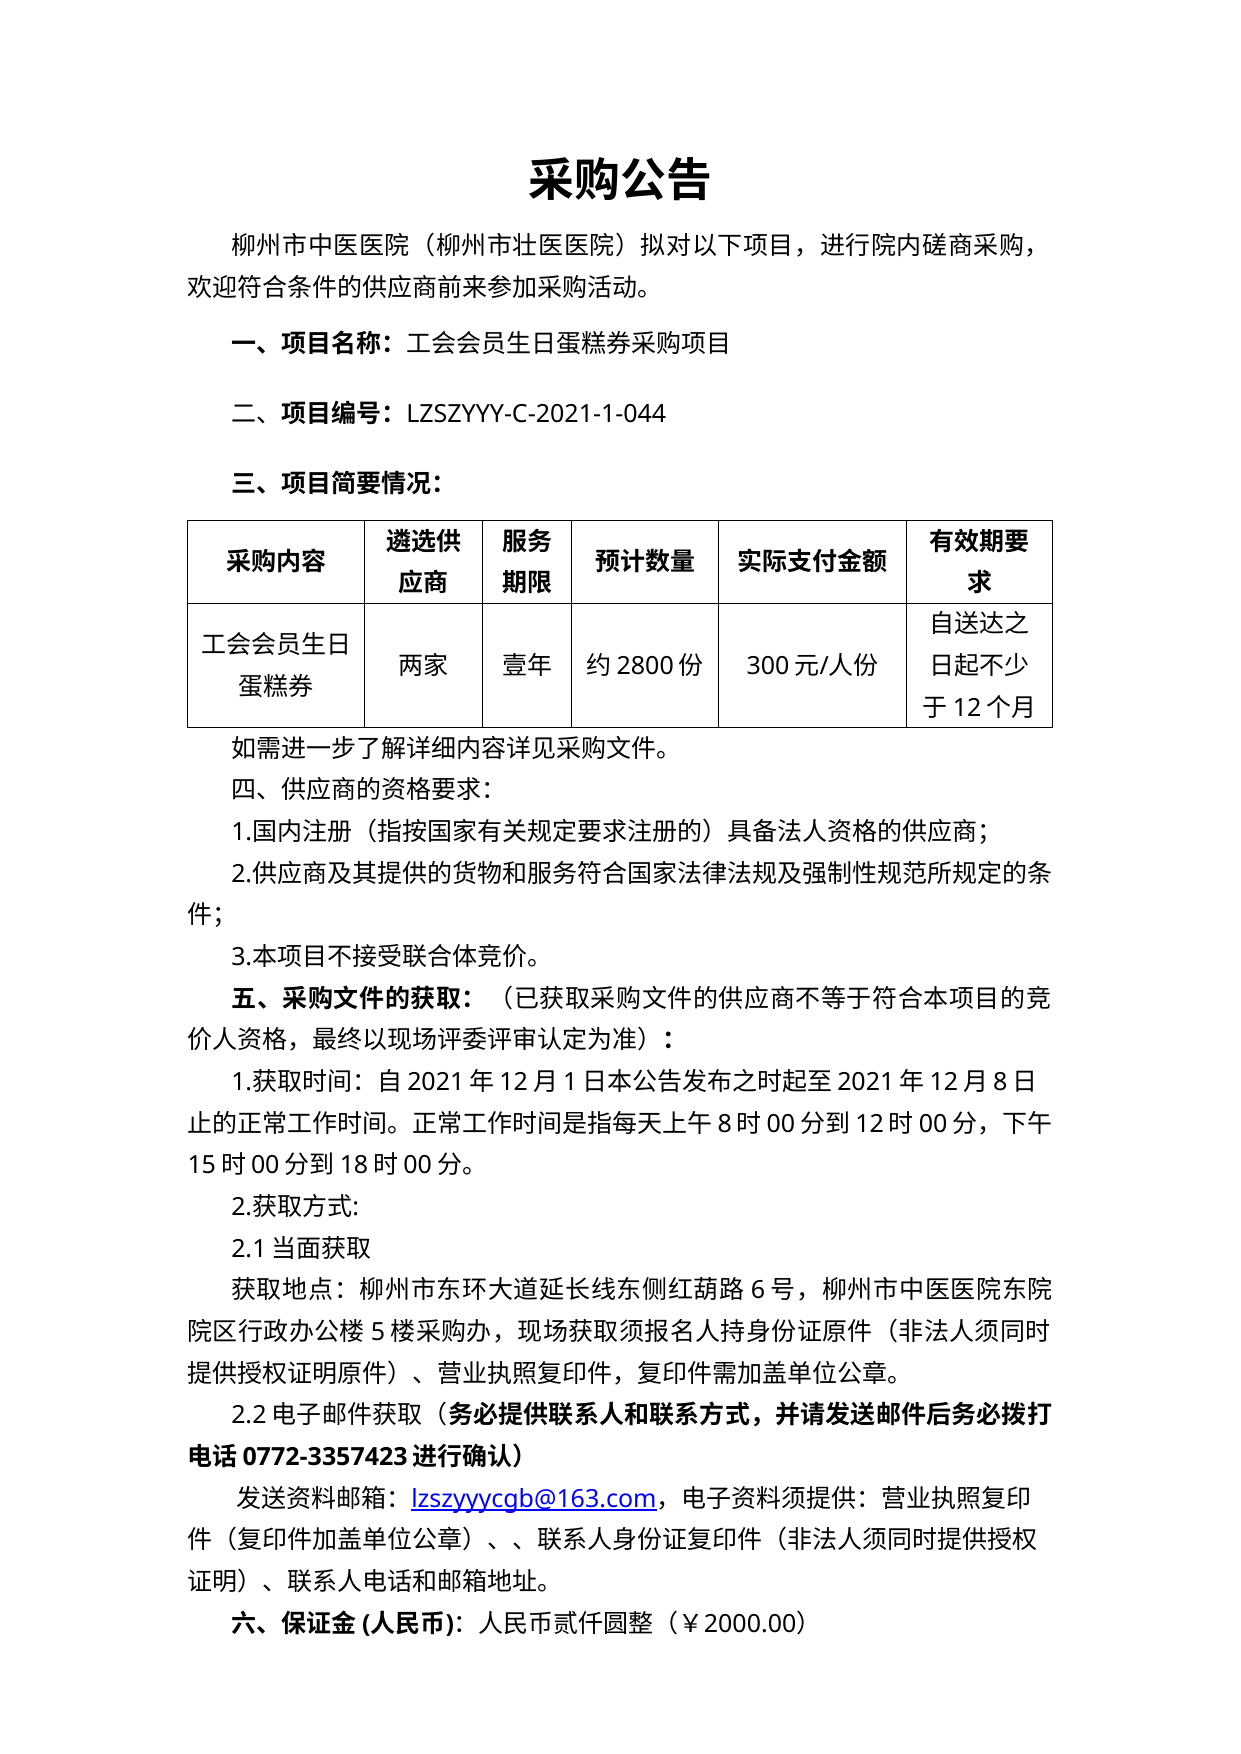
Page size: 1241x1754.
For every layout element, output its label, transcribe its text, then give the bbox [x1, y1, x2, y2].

text 六、保证金 (人民币)：人民币贰仟圆整（￥2000.00） [187, 1603, 1053, 1639]
text 如需进一步了解详细内容详见采购文件。 [187, 728, 1053, 764]
table_header 遴选供应商 [365, 521, 482, 603]
text 二、项目编号：LZSZYYY-C-2021-1-044 [187, 379, 1053, 444]
table_header 有效期要求 [907, 521, 1052, 603]
text 2.1当面获取 [187, 1228, 1053, 1264]
text 三、项目简要情况： [187, 449, 1053, 514]
table_cell 300元/人份 [719, 604, 906, 727]
text 发送资料邮箱：lzszyyycgb@163.com，电子资料须提供：营业执照复印件（复印件加盖单位公章）、、联系人身份证复印件（非法人须同时提供授权证明）、联系人电话和邮箱地址。 [187, 1478, 1053, 1598]
text 采购公告 [187, 128, 1053, 225]
text 1.获取时间：自2021年12月1日本公告发布之时起至2021年12月8日止的正常工作时间。正常工作时间是指每天上午8时00分到12时00分，下午15时00分到18时00分。 [187, 1061, 1053, 1181]
text 1.国内注册（指按国家有关规定要求注册的）具备法人资格的供应商； [187, 811, 1053, 848]
table_cell 工会会员生日蛋糕券 [188, 604, 364, 727]
text 柳州市中医医院（柳州市壮医医院）拟对以下项目，进行院内磋商采购，欢迎符合条件的供应商前来参加采购活动。 [187, 225, 1053, 303]
text 3.本项目不接受联合体竞价。 [187, 936, 1053, 973]
table_cell 壹年 [483, 604, 571, 727]
text 一、项目名称：工会会员生日蛋糕券采购项目 [187, 309, 1053, 374]
text 五、采购文件的获取：（已获取采购文件的供应商不等于符合本项目的竞价人资格，最终以现场评委评审认定为准）： [187, 978, 1053, 1056]
text 2.获取方式: [187, 1186, 1053, 1223]
text 2.2电子邮件获取（务必提供联系人和联系方式，并请发送邮件后务必拨打电话0772-3357423进行确认） [187, 1395, 1053, 1473]
table_cell 自送达之日起不少于12个月 [907, 604, 1052, 727]
text 获取地点：柳州市东环大道延长线东侧红葫路6号，柳州市中医医院东院院区行政办公楼5楼采购办，现场获取须报名人持身份证原件（非法人须同时提供授权证明原件）、营业执照复印件，复印件需加盖单位公章。 [187, 1270, 1053, 1389]
text 四、供应商的资格要求： [187, 770, 1053, 806]
table_header 预计数量 [572, 521, 718, 603]
table_cell 约2800份 [572, 604, 718, 727]
table_header 采购内容 [188, 521, 364, 603]
table_cell 两家 [365, 604, 482, 727]
text 2.供应商及其提供的货物和服务符合国家法律法规及强制性规范所规定的条件； [187, 853, 1053, 931]
table_header 实际支付金额 [719, 521, 906, 603]
table_header 服务期限 [483, 521, 571, 603]
